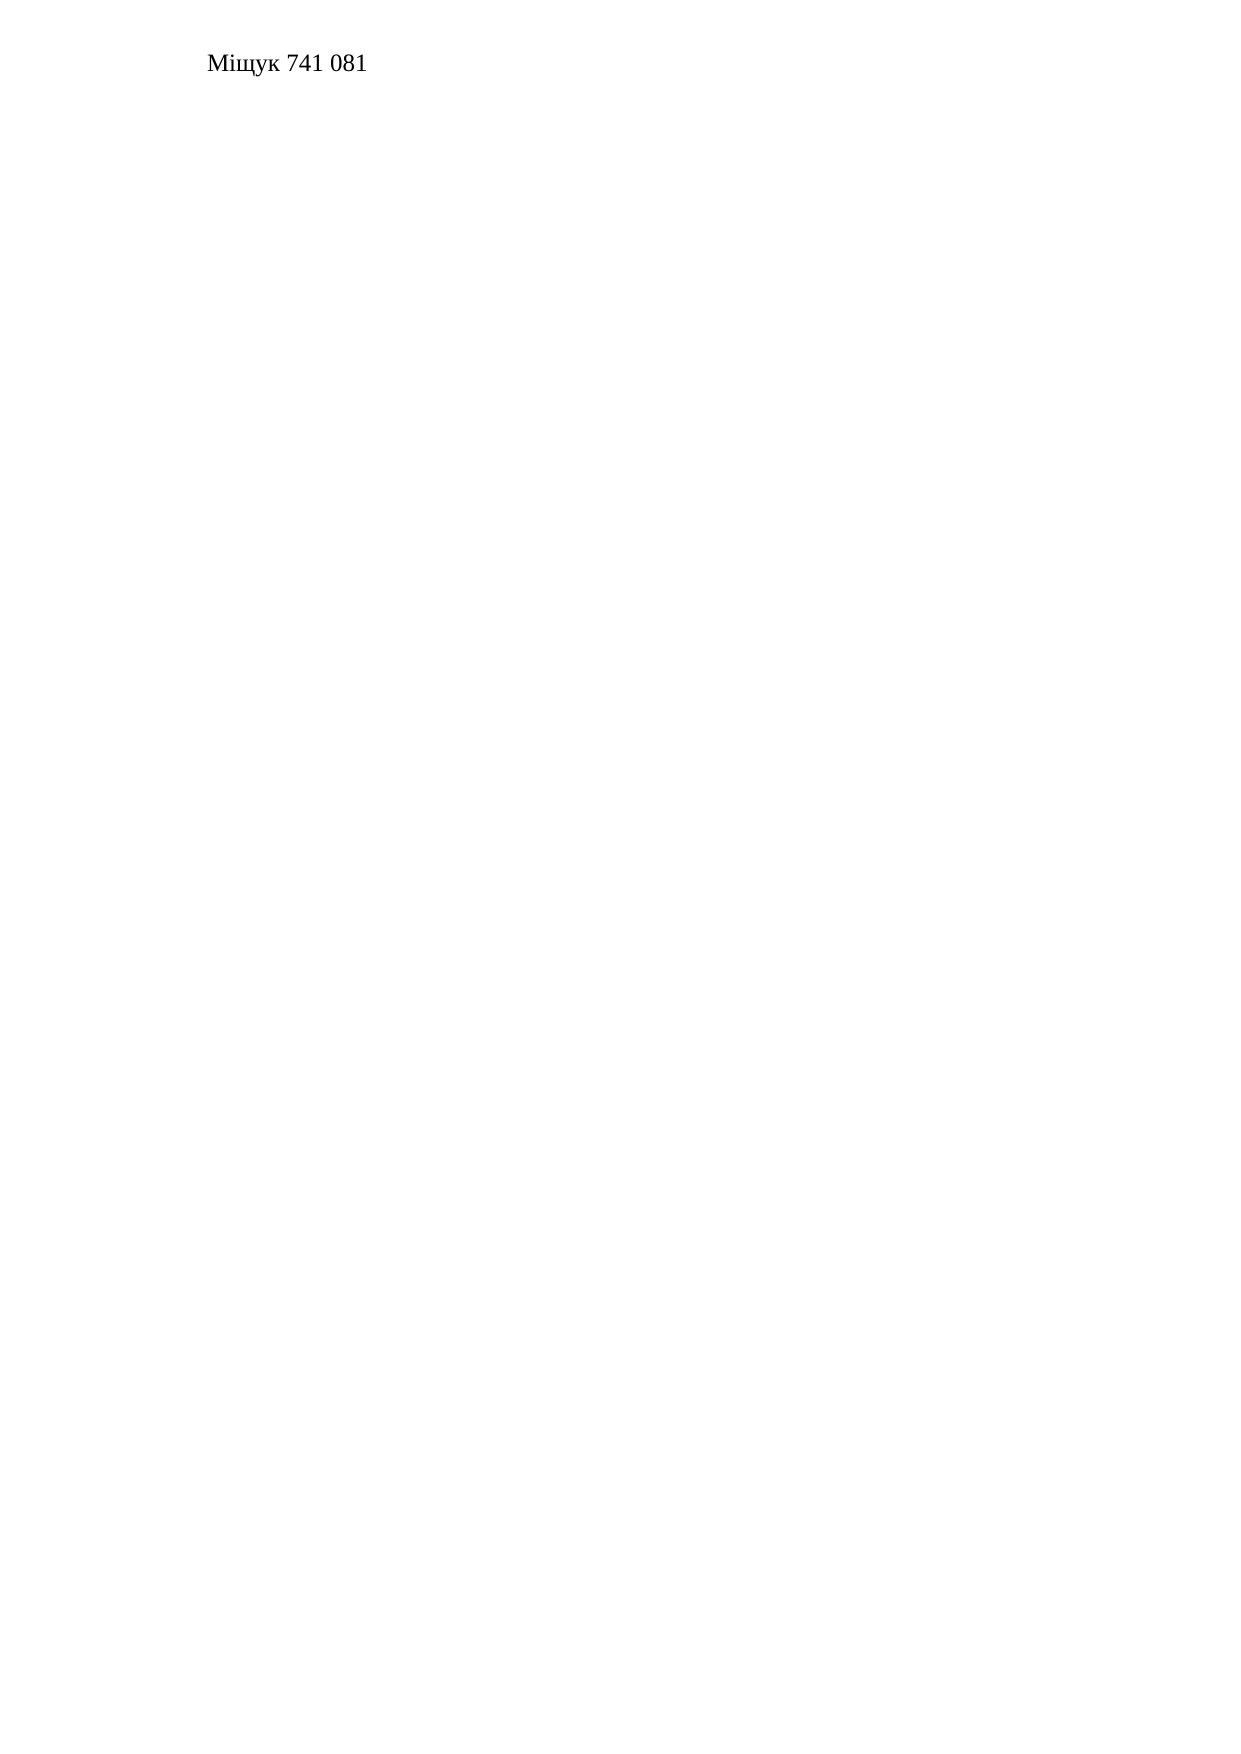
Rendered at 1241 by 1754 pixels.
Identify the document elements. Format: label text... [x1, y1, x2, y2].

text Міщук 741 081 [207, 48, 1181, 77]
